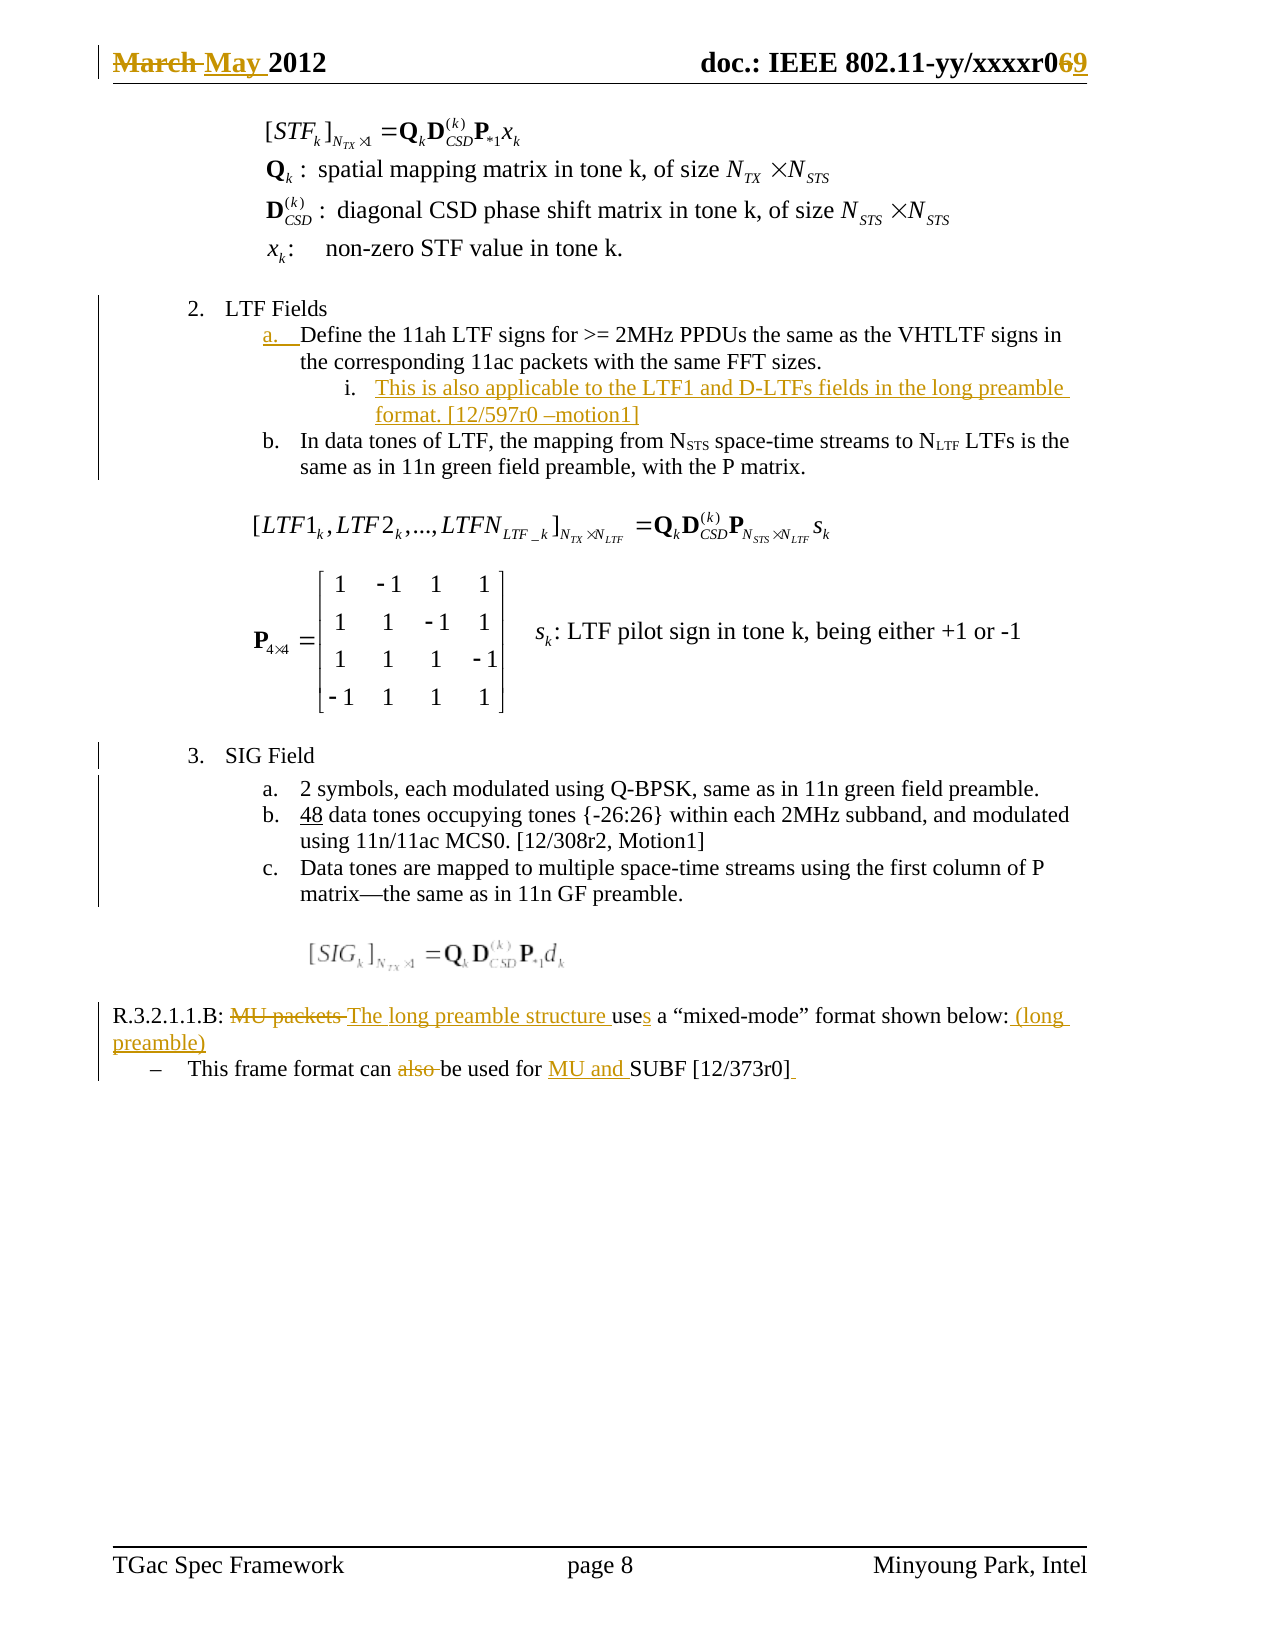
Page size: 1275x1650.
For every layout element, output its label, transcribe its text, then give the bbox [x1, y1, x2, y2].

list This frame format can be used for SUBF [12/373r0] [150, 1055, 1087, 1081]
subtitle SIG Field [187, 742, 1087, 768]
list Define the 11ah LTF signs for >= 2MHz PPDUs the same as the VHTLTF signs in the corresponding 11ac packets with the same FFT sizes. [262, 322, 1087, 374]
text R.3.2.1.1.B: use a “mixed-mode” format shown below: [112, 1002, 1087, 1055]
list 2 symbols, each modulated using Q-BPSK, same as in 11n green field preamble. [262, 775, 1087, 801]
list Data tones are mapped to multiple space-time streams using the first column of P matrix—the same as in 11n GF preamble. [262, 854, 1087, 907]
list 48 data tones occupying tones {-26:26} within each 2MHz subband, and modulated using 11n/11ac MCS0. [12/308r2, Motion1] [262, 801, 1087, 854]
list LTF Fields [187, 295, 1087, 322]
list In data tones of LTF, the mapping from NSTS space-time streams to NLTF LTFs is the same as in 11n green field preamble, with the P matrix. [262, 427, 1087, 480]
